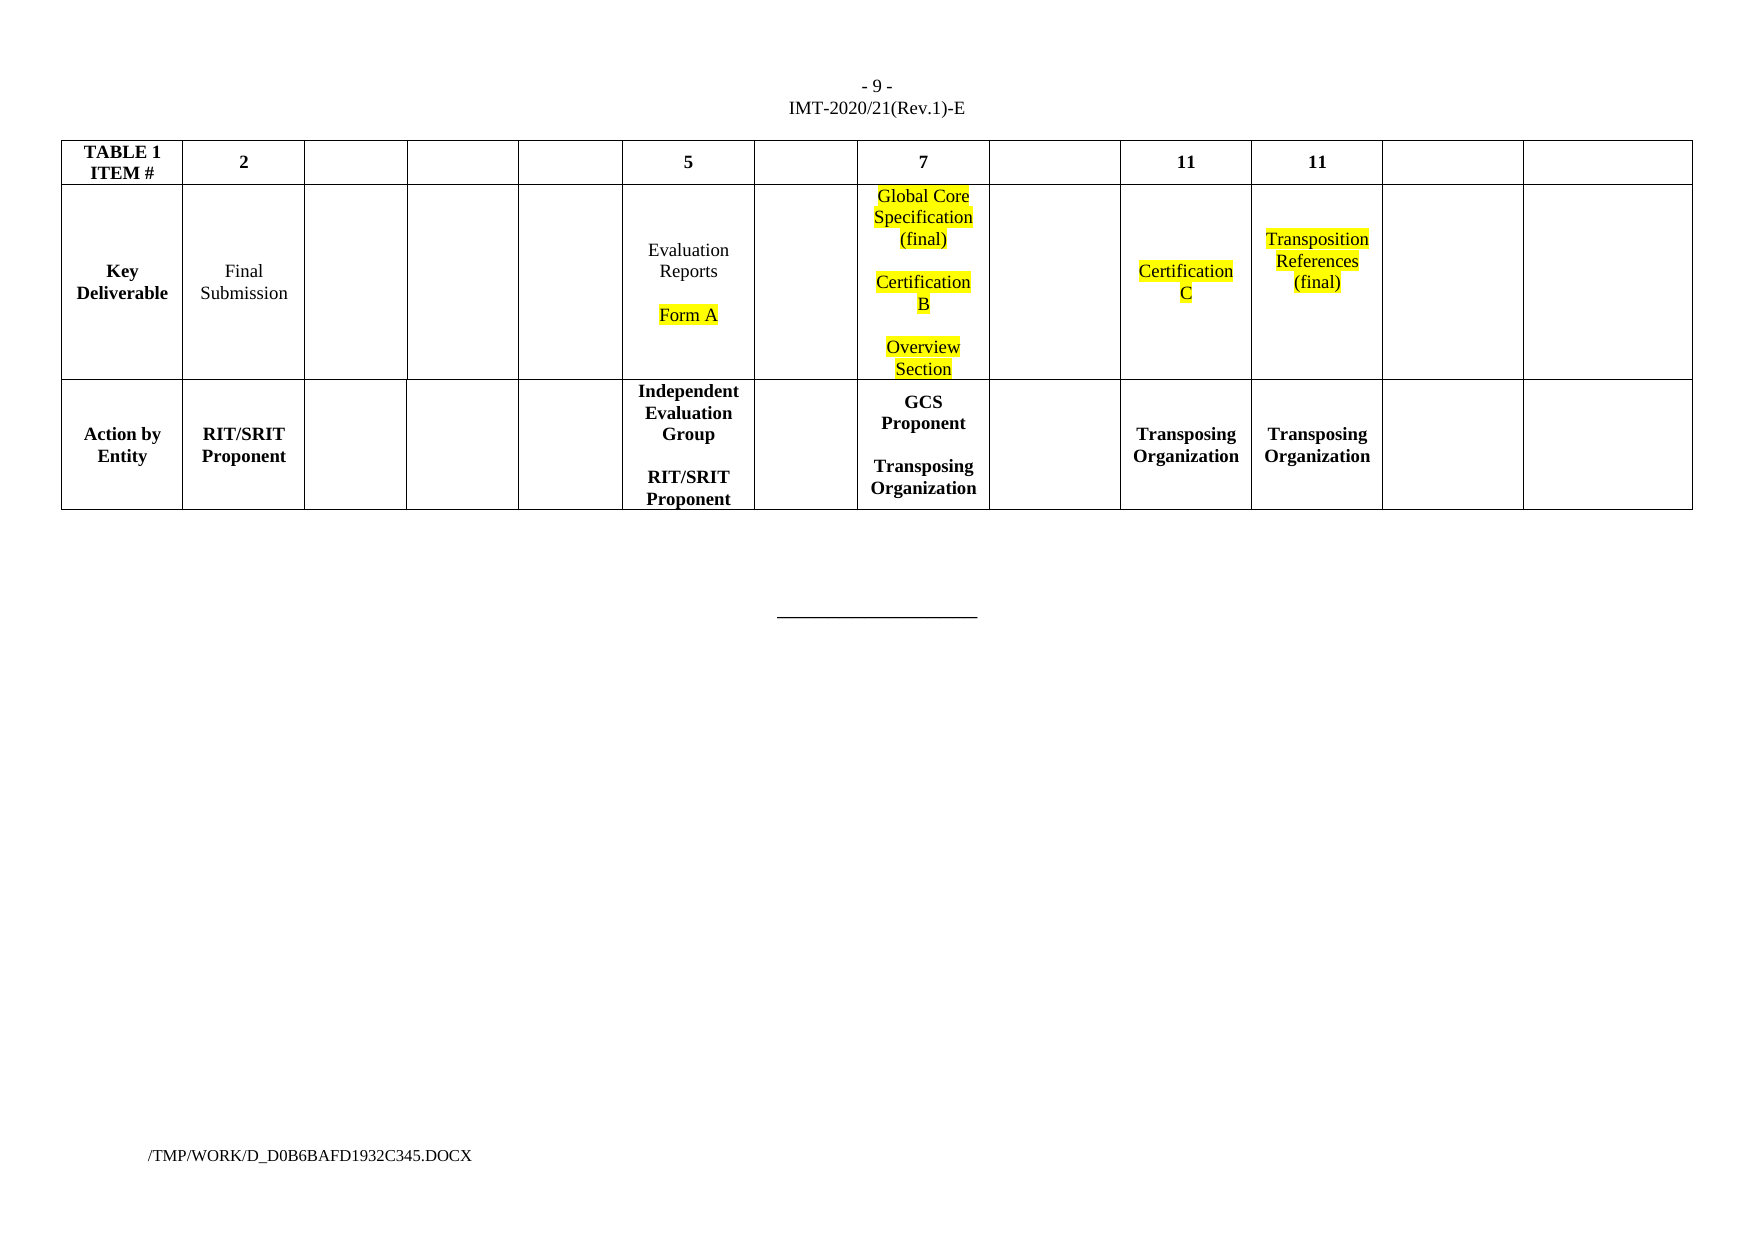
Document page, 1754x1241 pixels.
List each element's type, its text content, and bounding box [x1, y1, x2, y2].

table_cell Action by Entity [62, 380, 182, 509]
table_cell [1383, 185, 1523, 379]
table_cell Evaluation Reports Form A [623, 185, 754, 379]
table_cell 11 [1121, 141, 1251, 184]
table_cell [408, 141, 518, 184]
table_cell [407, 380, 518, 509]
table_cell [1524, 185, 1692, 379]
table_cell [305, 141, 407, 184]
table_cell [305, 185, 407, 379]
table_cell [1524, 380, 1692, 509]
table_cell Transposing Organization [1121, 380, 1251, 509]
table_cell [755, 141, 857, 184]
table_cell [1524, 141, 1692, 184]
table_cell RIT/SRIT Proponent [183, 380, 304, 509]
table_cell [519, 185, 622, 379]
table_cell Independent Evaluation Group RIT/SRIT Proponent [623, 380, 754, 509]
table_cell [755, 185, 857, 379]
table_cell Key Deliverable [62, 185, 182, 379]
table_cell 2 [183, 141, 304, 184]
table_cell [990, 185, 1120, 379]
table_cell Transposing Organization [1252, 380, 1382, 509]
table_cell GCS Proponent Transposing Organization [858, 380, 989, 509]
table_cell [408, 185, 518, 379]
table_cell [1383, 141, 1523, 184]
table_cell [1383, 380, 1523, 509]
table_cell 7 [858, 141, 989, 184]
text ________________ [148, 592, 1606, 621]
table_cell [755, 380, 857, 509]
table_cell Final Submission [183, 185, 304, 379]
table_cell [990, 141, 1120, 184]
table_cell Certification C [1121, 185, 1251, 379]
table_cell 5 [623, 141, 754, 184]
table_cell Global Core Specification (final) Certification B Overview Section [858, 185, 989, 379]
table_cell [990, 380, 1120, 509]
table_cell Transposition References (final) [1252, 185, 1382, 379]
table_cell [519, 141, 622, 184]
table_cell 11 [1252, 141, 1382, 184]
table_cell [305, 380, 406, 509]
table_cell TABLE 1 ITEM # [62, 141, 182, 184]
table_cell [519, 380, 622, 509]
